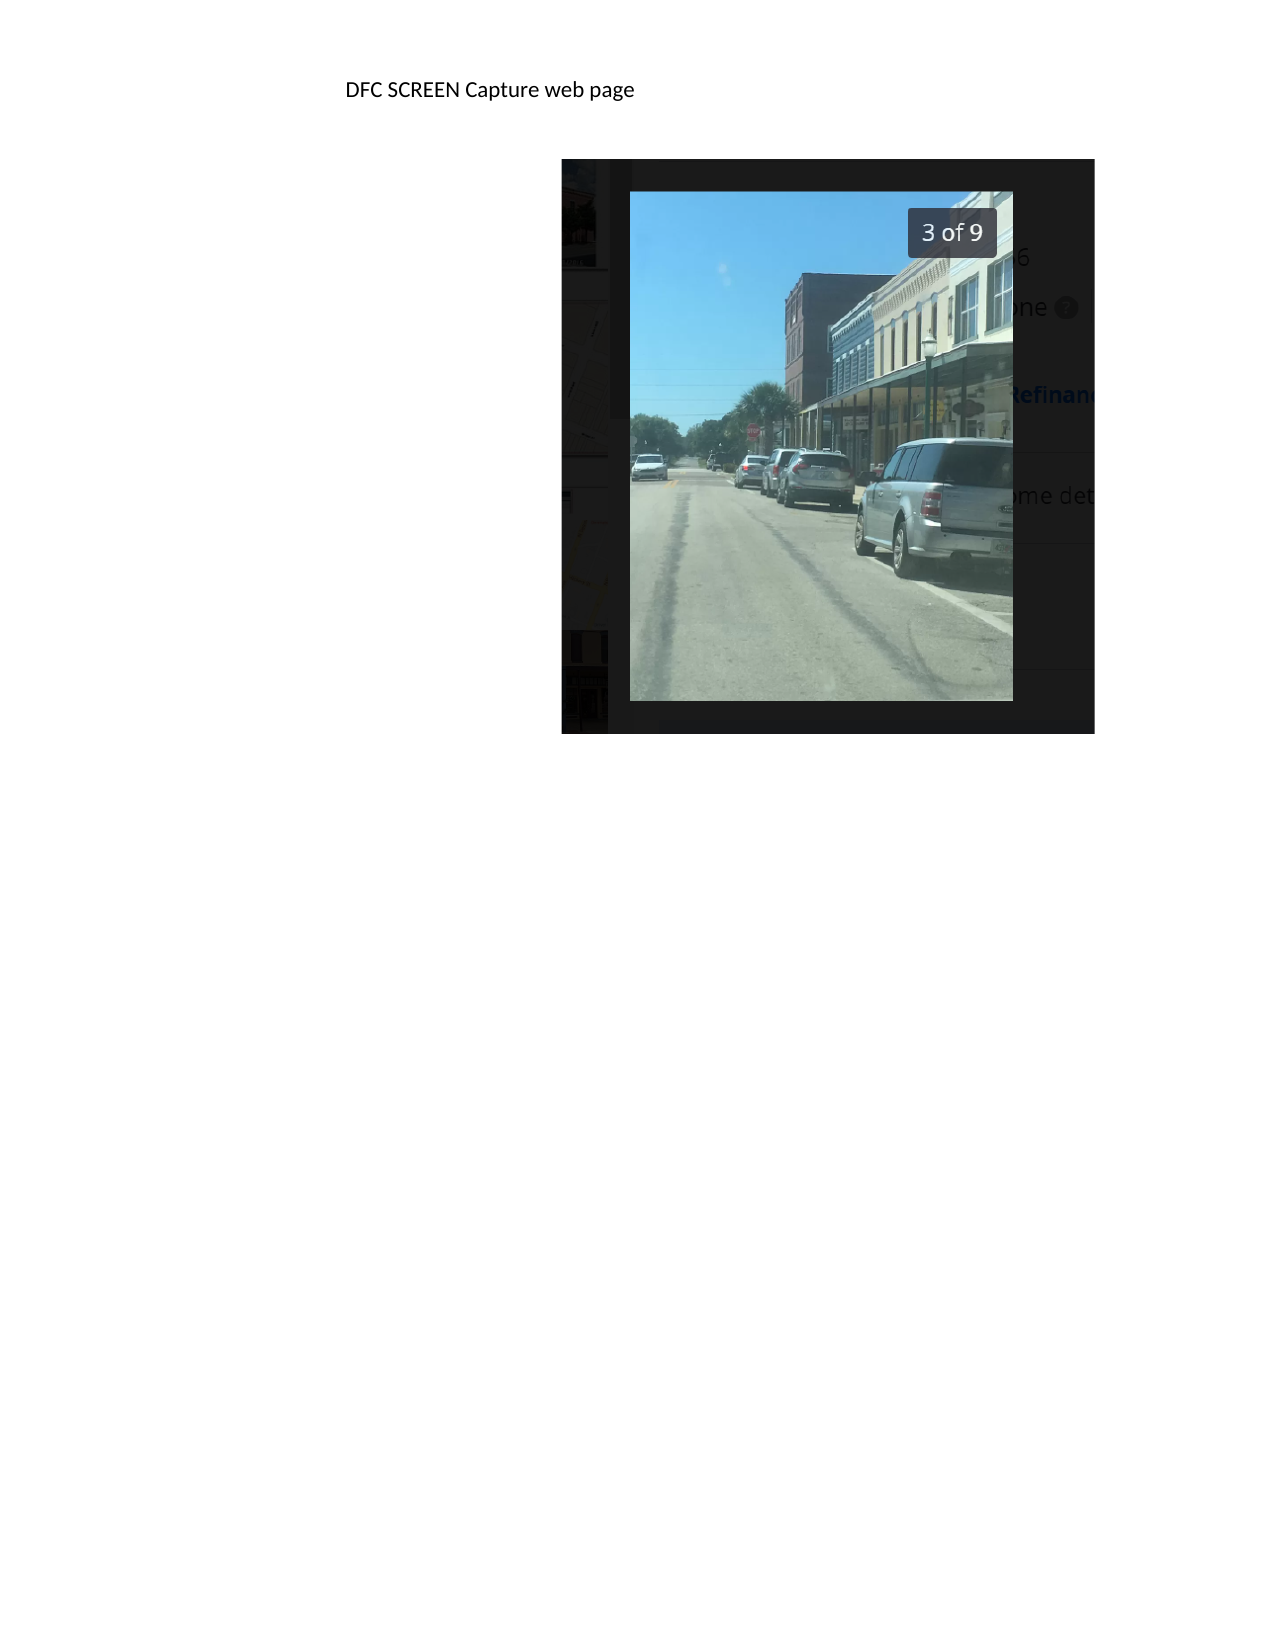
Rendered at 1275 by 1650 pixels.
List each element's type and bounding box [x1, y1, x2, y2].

picture [561, 159, 1095, 734]
